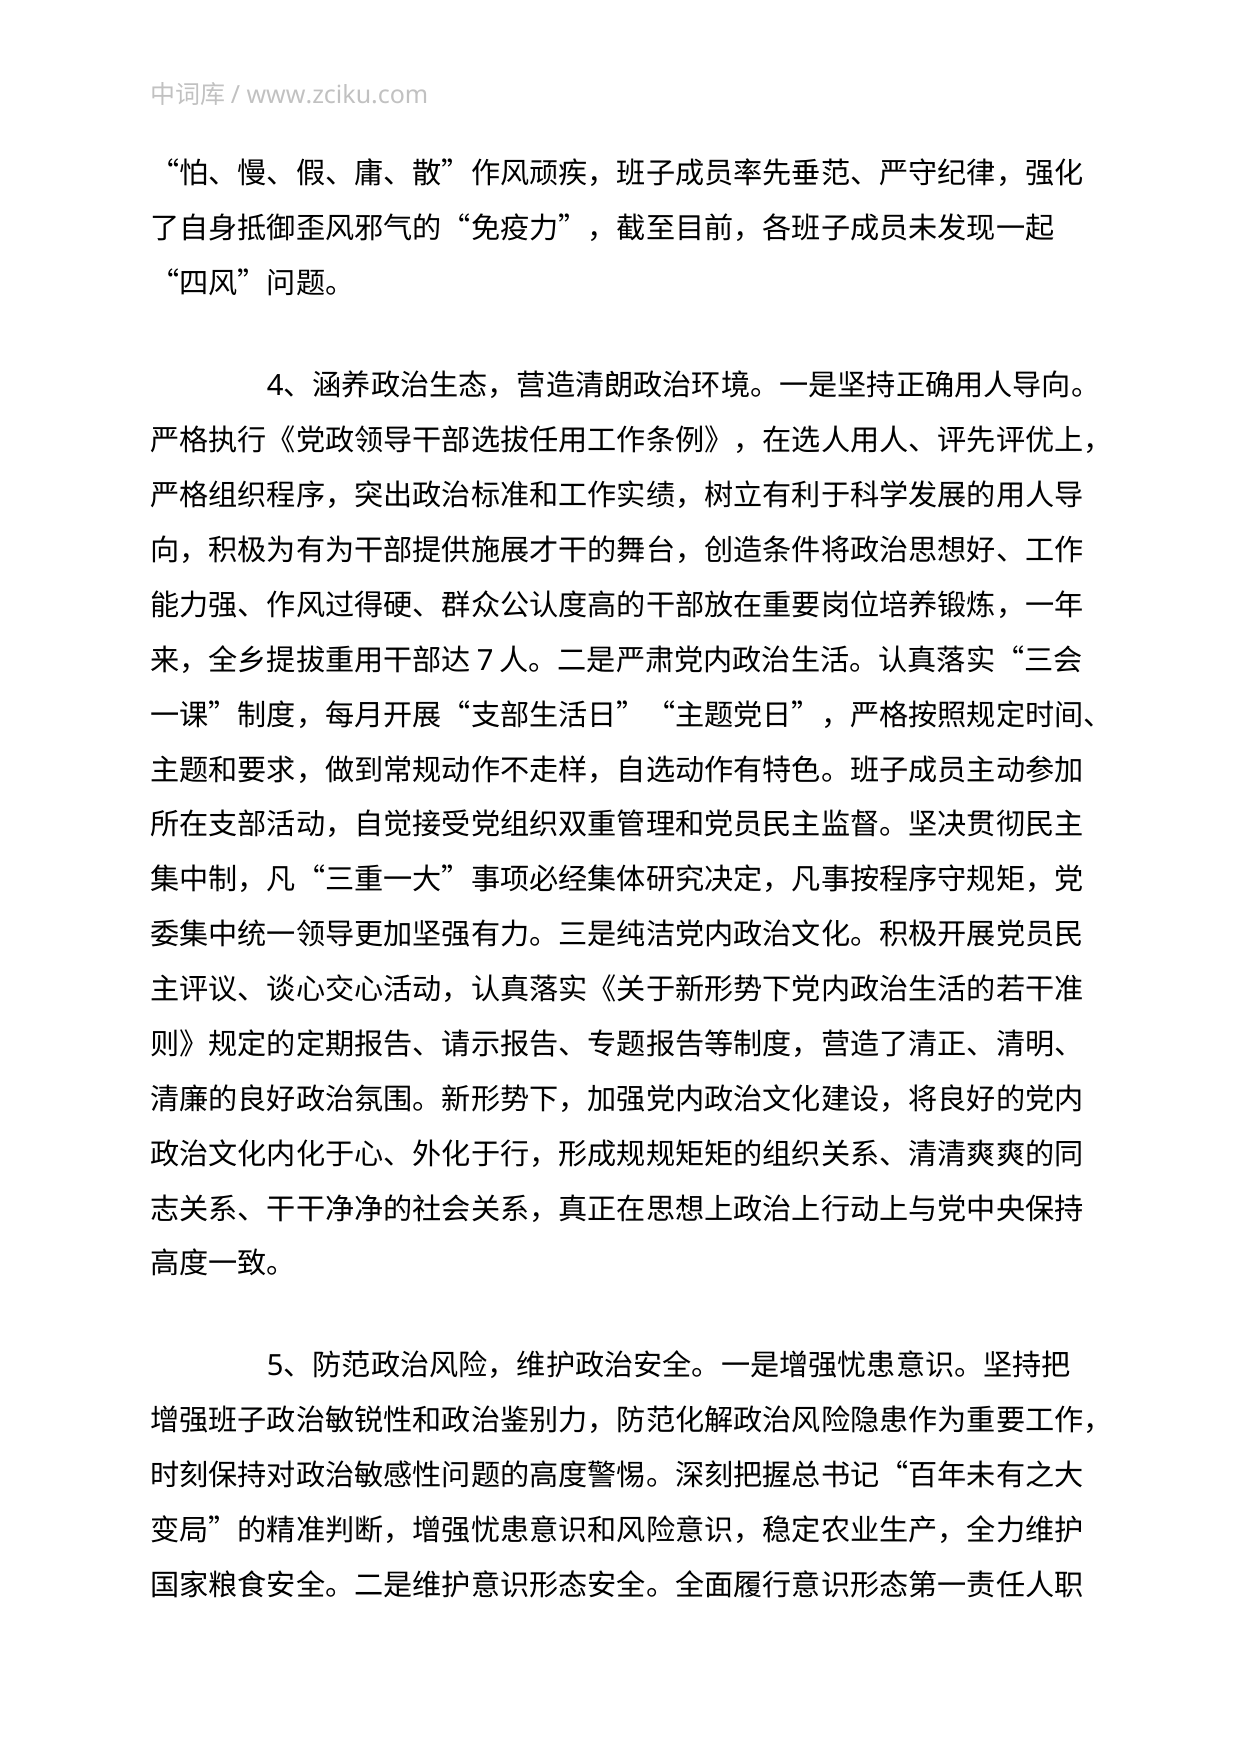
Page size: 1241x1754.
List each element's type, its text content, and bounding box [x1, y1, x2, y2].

text 4、涵养政治生态，营造清朗政治环境。一是坚持正确用人导向。严格执行《党政领导干部选拔任用工作条例》，在选人用人、评先评优上，严格组织程序，突出政治标准和工作实绩，树立有利于科学发展的用人导向，积极为有为干部提供施展才干的舞台，创造条件将政治思想好、工作能力强、作风过得硬、群众公认度高的干部放在重要岗位培养锻炼，一年来，全乡提拔重用干部达7人。二是严肃党内政治生活。认真落实“三会一课”制度，每月开展“支部生活日”“主题党日”，严格按照规定时间、主题和要求，做到常规动作不走样，自选动作有特色。班子成员主动参加所在支部活动，自觉接受党组织双重管理和党员民主监督。坚决贯彻民主集中制，凡“三重一大”事项必经集体研究决定，凡事按程序守规矩，党委集中统一领导更加坚强有力。三是纯洁党内政治文化。积极开展党员民主评议、谈心交心活动，认真落实《关于新形势下党内政治生活的若干准则》规定的定期报告、请示报告、专题报告等制度，营造了清正、清明、清廉的良好政治氛围。新形势下，加强党内政治文化建设，将良好的党内政治文化内化于心、外化于行，形成规规矩矩的组织关系、清清爽爽的同志关系、干干净净的社会关系，真正在思想上政治上行动上与党中央保持高度一致。 [150, 362, 1090, 1282]
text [150, 150, 1090, 302]
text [150, 1342, 1090, 1604]
